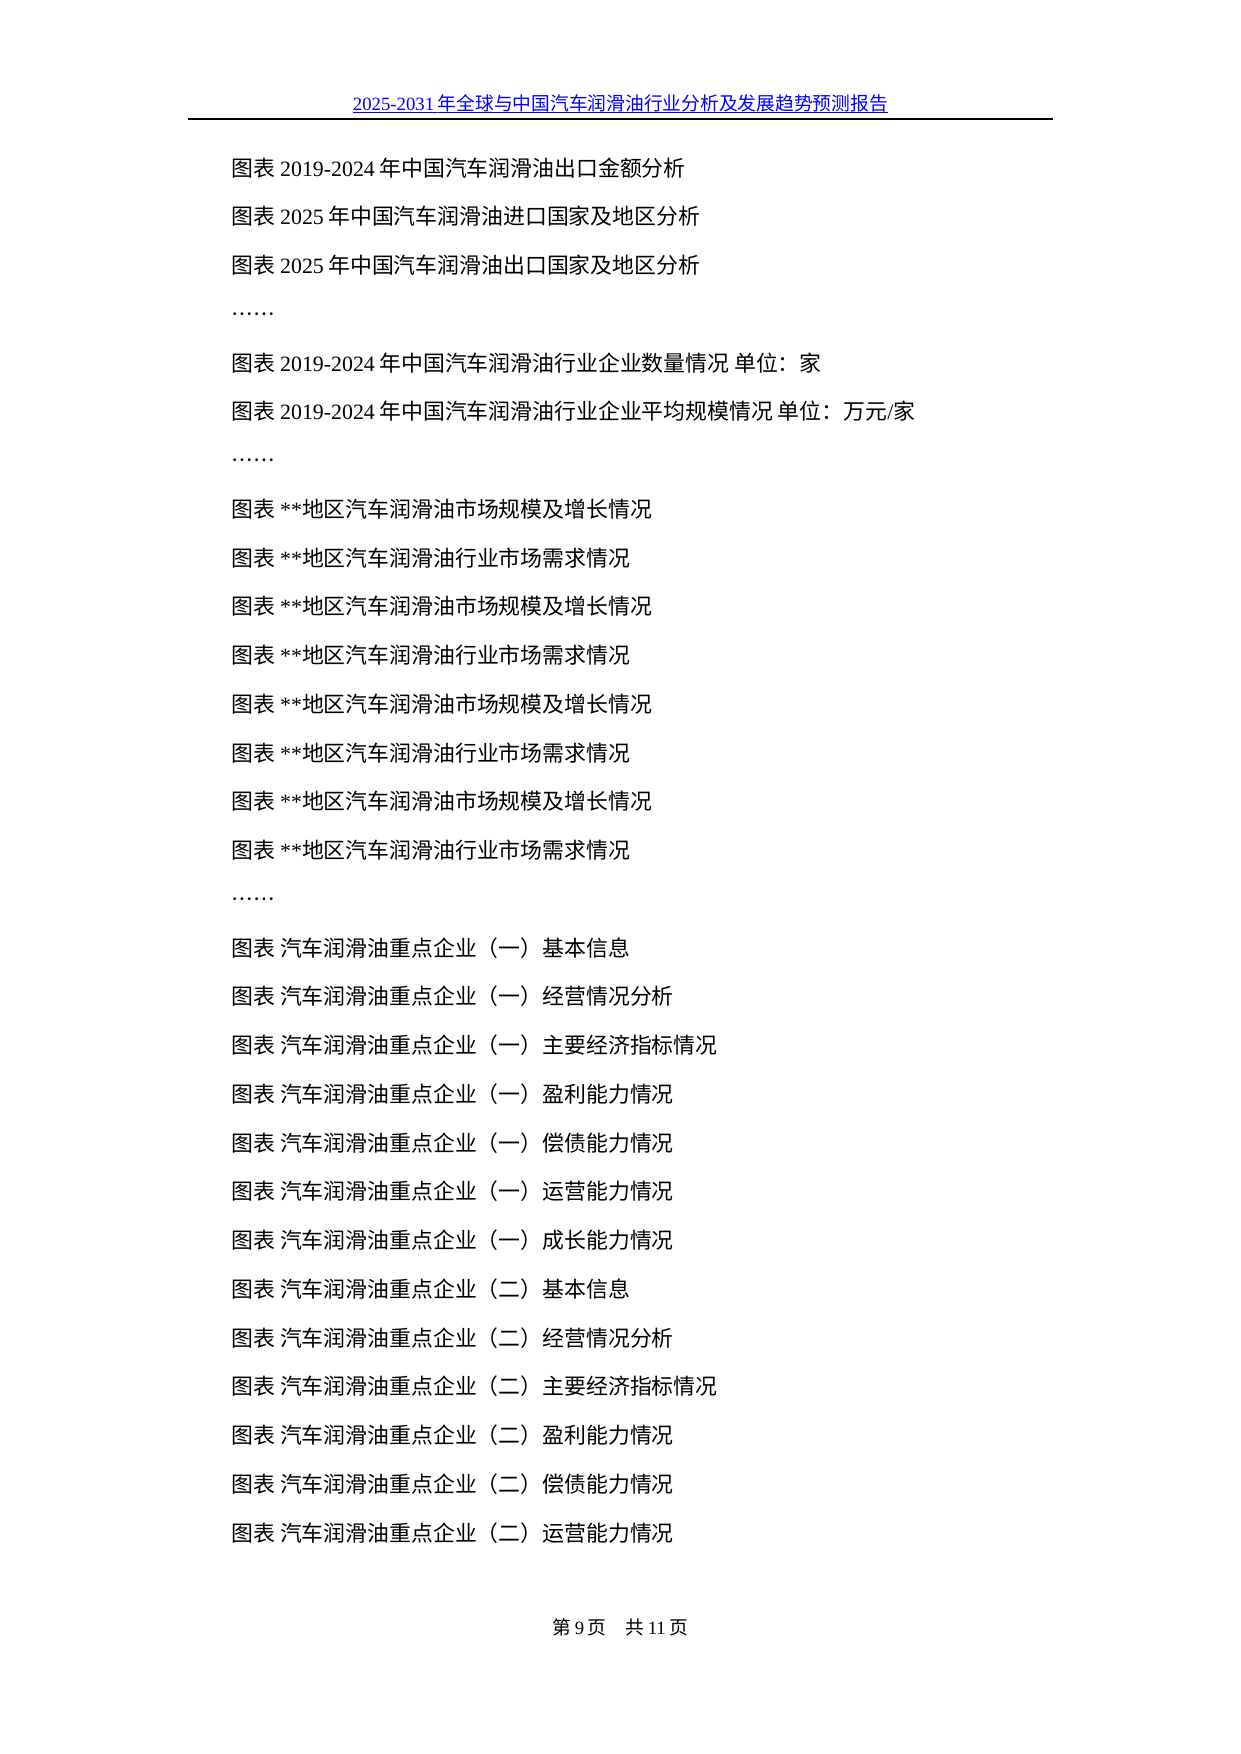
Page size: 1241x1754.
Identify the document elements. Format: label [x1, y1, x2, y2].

text [187, 150, 1053, 1548]
